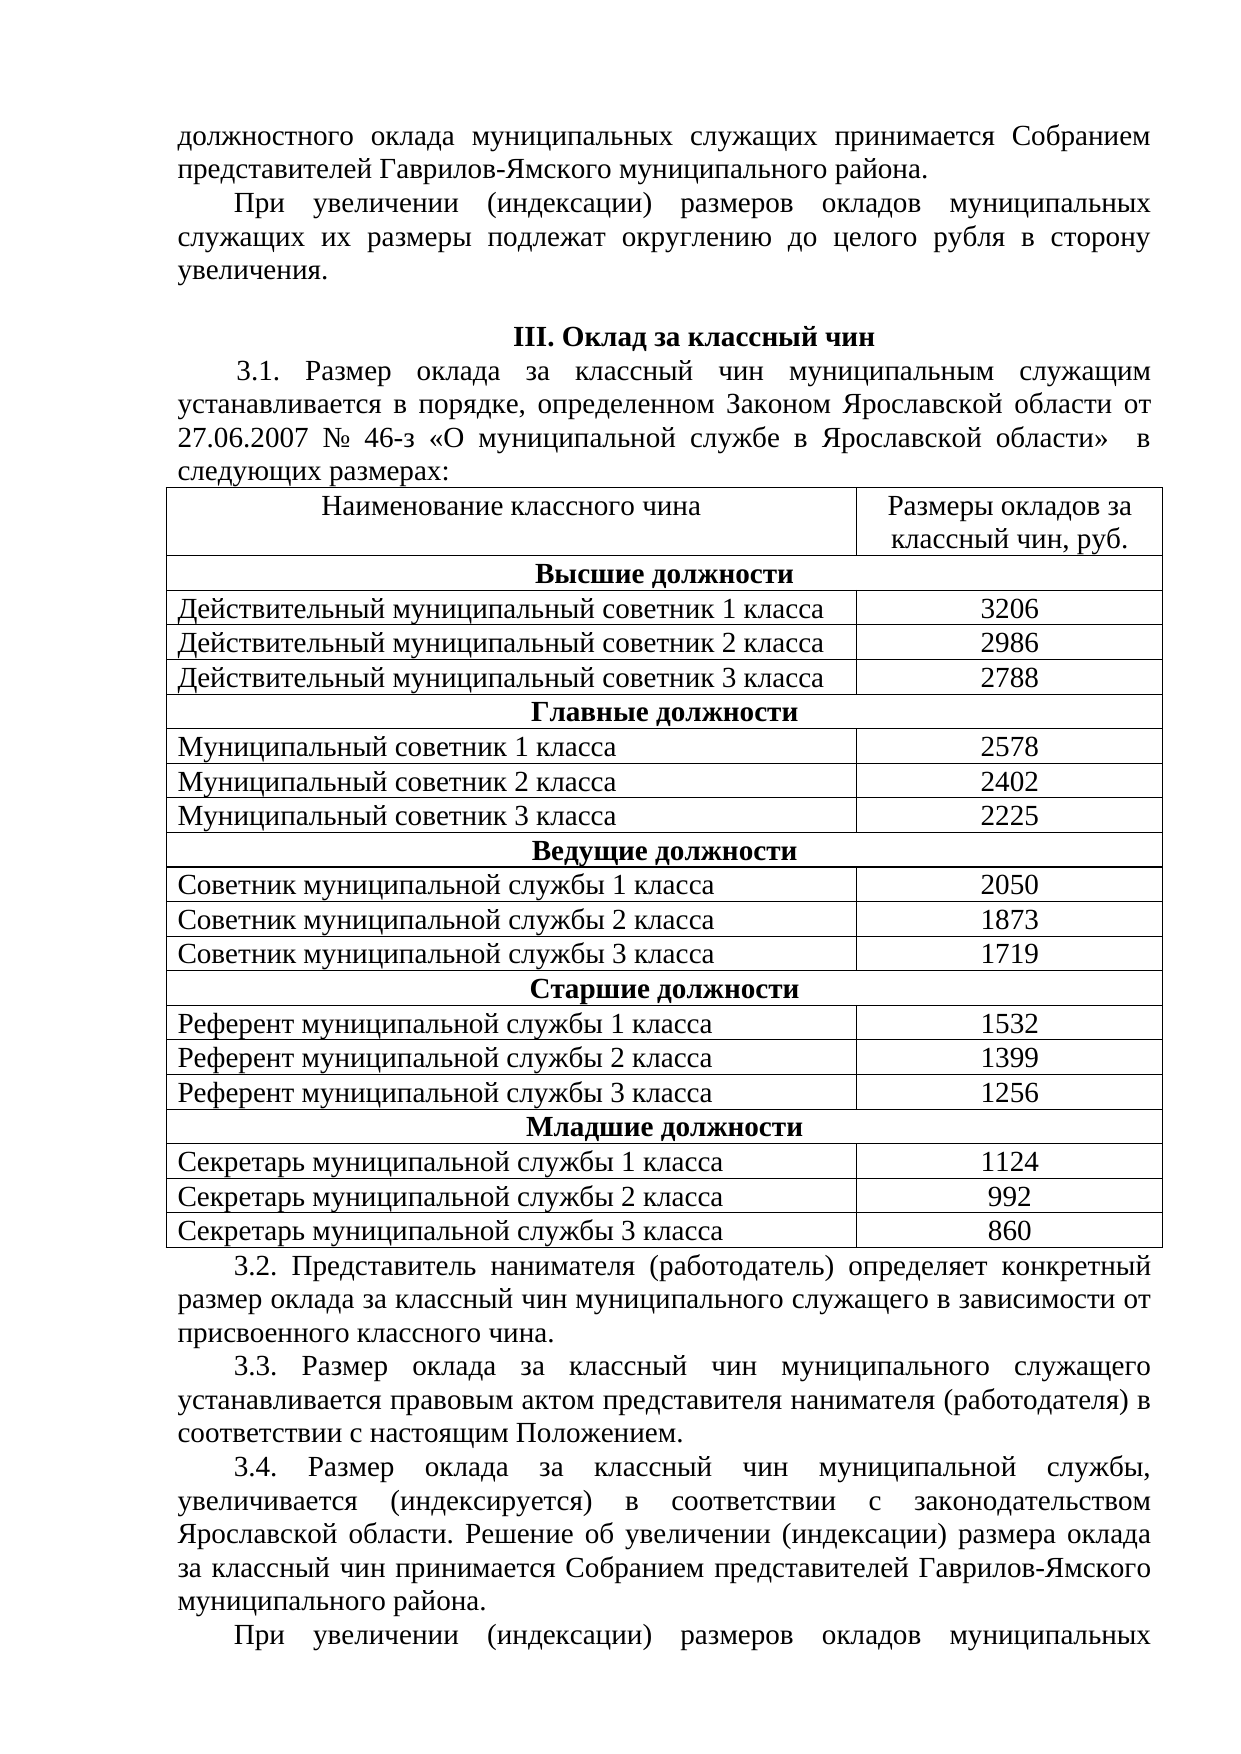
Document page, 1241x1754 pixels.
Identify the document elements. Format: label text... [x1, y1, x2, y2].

table_cell 2050 [857, 868, 1162, 901]
table_cell Референт муниципальной службы 2 класса [167, 1040, 856, 1074]
table_cell 1532 [857, 1006, 1162, 1039]
table_cell Советник муниципальной службы 2 класса [167, 902, 856, 936]
table_cell 2578 [857, 729, 1162, 763]
table_cell Референт муниципальной службы 3 класса [167, 1075, 856, 1108]
table_cell Старшие должности [167, 971, 1162, 1005]
table_cell 2402 [857, 764, 1162, 797]
text III. Оклад за классный чин [177, 319, 1152, 353]
table_cell Высшие должности [167, 556, 1162, 590]
table_cell Референт муниципальной службы 1 класса [167, 1006, 856, 1039]
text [177, 118, 1152, 185]
text При увеличении (индексации) размеров окладов муниципальных служащих их размеры подлежат округлению до целого рубля в сторону увеличения. [177, 185, 1152, 286]
text 3.4. Размер оклада за классный чин муниципальной службы, увеличивается (индексируется) в соответствии с законодательством Ярославской области. Решение об увеличении (индексации) размера оклада за классный чин принимается Собранием представителей Гаврилов-Ямского муниципального района. [177, 1449, 1152, 1617]
table_cell Советник муниципальной службы 3 класса [167, 937, 856, 970]
table_cell 2225 [857, 798, 1162, 832]
table_cell Ведущие должности [167, 833, 1162, 866]
table_cell 1719 [857, 937, 1162, 970]
table_cell Муниципальный советник 2 класса [167, 764, 856, 797]
table_cell 860 [857, 1213, 1162, 1247]
table_cell 1873 [857, 902, 1162, 936]
table_cell Действительный муниципальный советник 1 класса [167, 591, 856, 624]
table_cell Главные должности [167, 695, 1162, 728]
table_cell Действительный муниципальный советник 3 класса [167, 660, 856, 693]
table_cell Муниципальный советник 1 класса [167, 729, 856, 763]
table_header Размеры окладов за классный чин, руб. [857, 488, 1162, 555]
table_cell 2986 [857, 625, 1162, 659]
table_cell Секретарь муниципальной службы 1 класса [167, 1144, 856, 1178]
text 3.3. Размер оклада за классный чин муниципального служащего устанавливается правовым актом представителя нанимателя (работодателя) в соответствии с настоящим Положением. [177, 1348, 1152, 1449]
table_cell Действительный муниципальный советник 2 класса [167, 625, 856, 659]
text 3.2. Представитель нанимателя (работодатель) определяет конкретный размер оклада за классный чин муниципального служащего в зависимости от присвоенного классного чина. [177, 1248, 1152, 1348]
table_cell Муниципальный советник 3 класса [167, 798, 856, 832]
table_cell 992 [857, 1179, 1162, 1212]
table_header Наименование классного чина [167, 488, 856, 555]
table_cell Секретарь муниципальной службы 3 класса [167, 1213, 856, 1247]
table_cell Советник муниципальной службы 1 класса [167, 868, 856, 901]
table_cell 1399 [857, 1040, 1162, 1074]
table_cell 1256 [857, 1075, 1162, 1108]
table_cell Секретарь муниципальной службы 2 класса [167, 1179, 856, 1212]
table_cell 1124 [857, 1144, 1162, 1178]
table_cell 2788 [857, 660, 1162, 693]
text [177, 1617, 1152, 1650]
table_cell 3206 [857, 591, 1162, 624]
text 3.1. Размер оклада за классный чин муниципальным служащим устанавливается в порядке, определенном Законом Ярославской области от 27.06.2007 № 46-з «О муниципальной службе в Ярославской области» в следующих размерах: [177, 353, 1152, 487]
table_cell Младшие должности [167, 1110, 1162, 1143]
